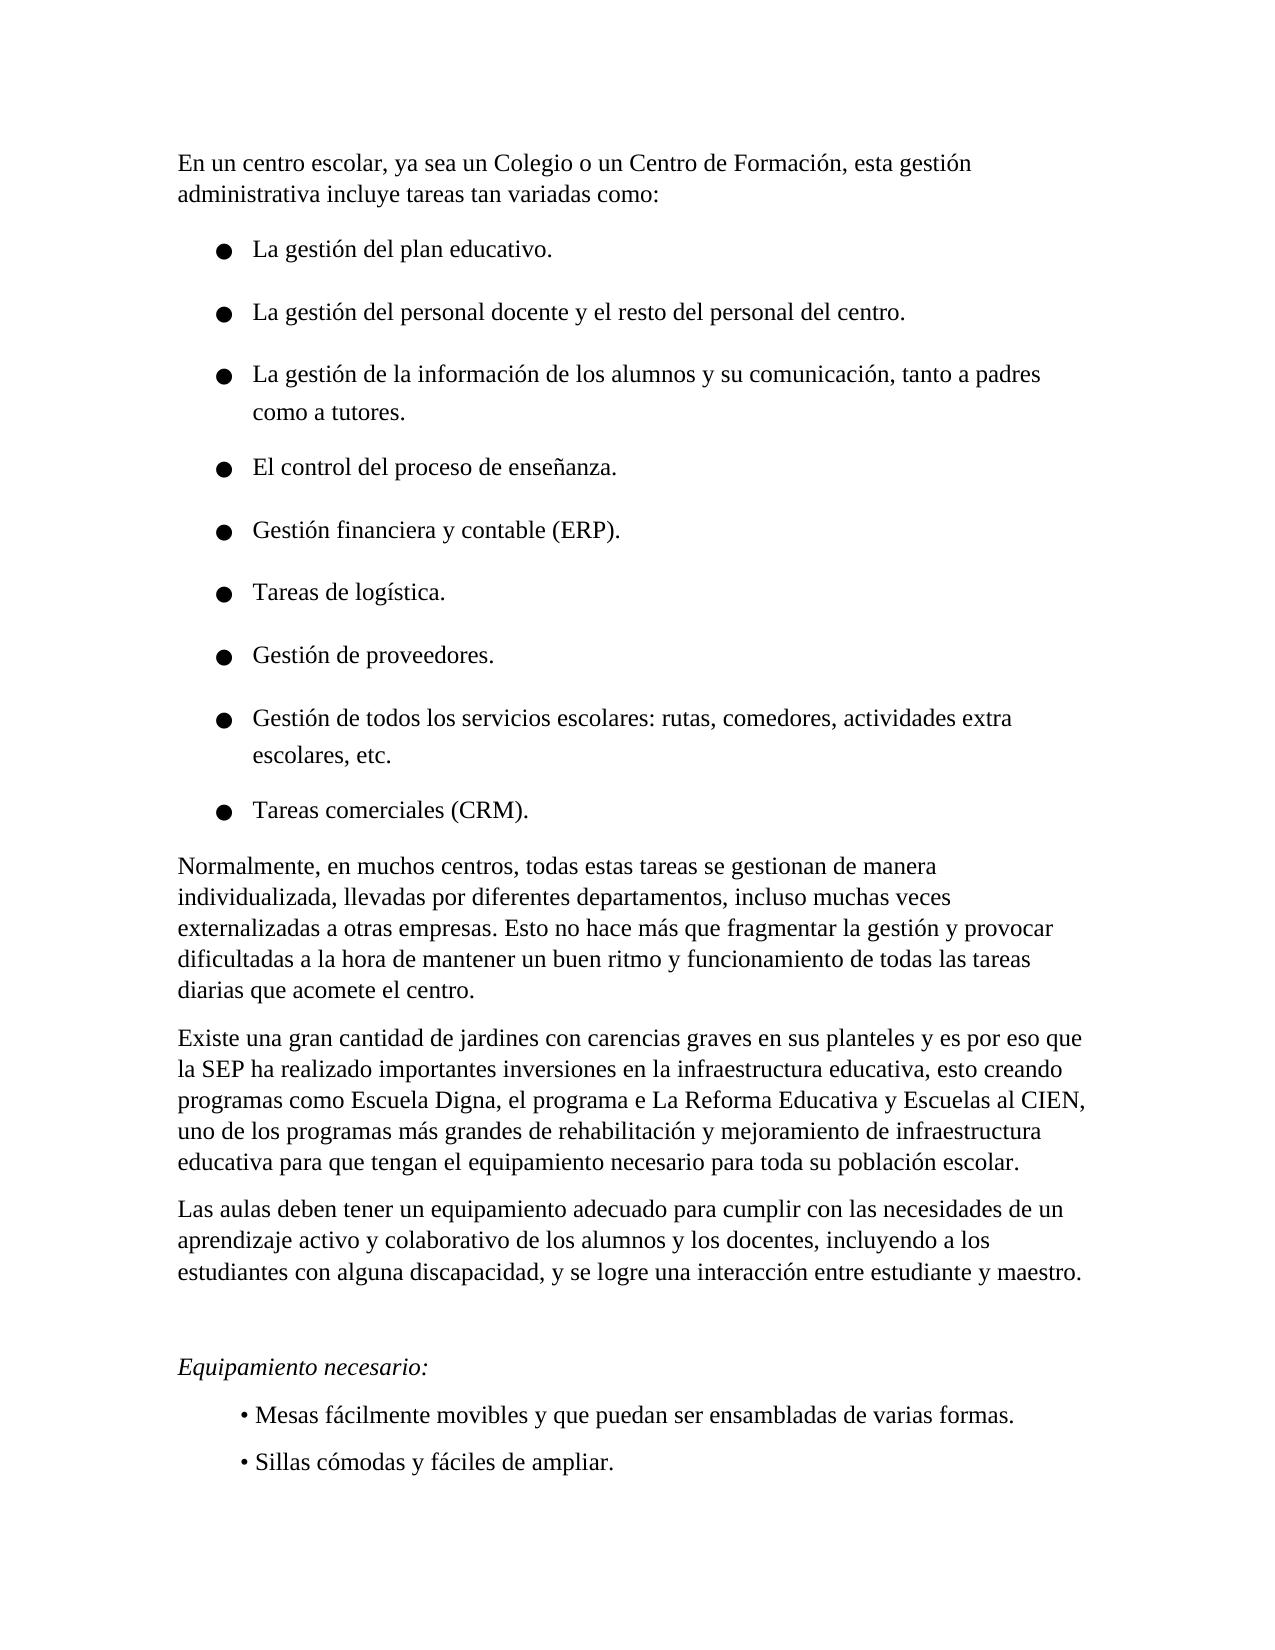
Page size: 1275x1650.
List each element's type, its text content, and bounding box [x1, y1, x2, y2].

text Existe una gran cantidad de jardines con carencias graves en sus planteles y es por eso que la SEP ha realizado importantes inversiones en la infraestructura educativa, esto creando programas como Escuela Digna, el programa e La Reforma Educativa y Escuelas al CIEN, uno de los programas más grandes de rehabilitación y mejoramiento de infraestructura educativa para que tengan el equipamiento necesario para toda su población escolar. [177, 1023, 1098, 1176]
list Gestión de proveedores. [215, 633, 1098, 675]
list El control del proceso de enseñanza. [215, 444, 1098, 487]
text En un centro escolar, ya sea un Colegio o un Centro de Formación, esta gestión administrativa incluye tareas tan variadas como: [177, 148, 1098, 207]
text • Sillas cómodas y fáciles de ampliar. [177, 1447, 1098, 1476]
list Gestión de todos los servicios escolares: rutas, comedores, actividades extra escolares, etc. [215, 695, 1098, 769]
text Equipamiento necesario: [177, 1352, 1098, 1381]
list Gestión financiera y contable (ERP). [215, 507, 1098, 550]
list Tareas comerciales (CRM). [215, 788, 1098, 831]
list La gestión de la información de los alumnos y su comunicación, tanto a padres como a tutores. [215, 352, 1098, 426]
list La gestión del plan educativo. [215, 226, 1098, 269]
text Las aulas deben tener un equipamiento adecuado para cumplir con las necesidades de un aprendizaje activo y colaborativo de los alumnos y los docentes, incluyendo a los estudiantes con alguna discapacidad, y se logre una interacción entre estudiante y maestro. [177, 1194, 1098, 1285]
text • Mesas fácilmente movibles y que puedan ser ensambladas de varias formas. [177, 1400, 1098, 1428]
list La gestión del personal docente y el resto del personal del centro. [215, 289, 1098, 332]
text Normalmente, en muchos centros, todas estas tareas se gestionan de manera individualizada, llevadas por diferentes departamentos, incluso muchas veces externalizadas a otras empresas. Esto no hace más que fragmentar la gestión y provocar dificultadas a la hora de mantener un buen ritmo y funcionamiento de todas las tareas diarias que acomete el centro. [177, 851, 1098, 1004]
list Tareas de logística. [215, 570, 1098, 613]
